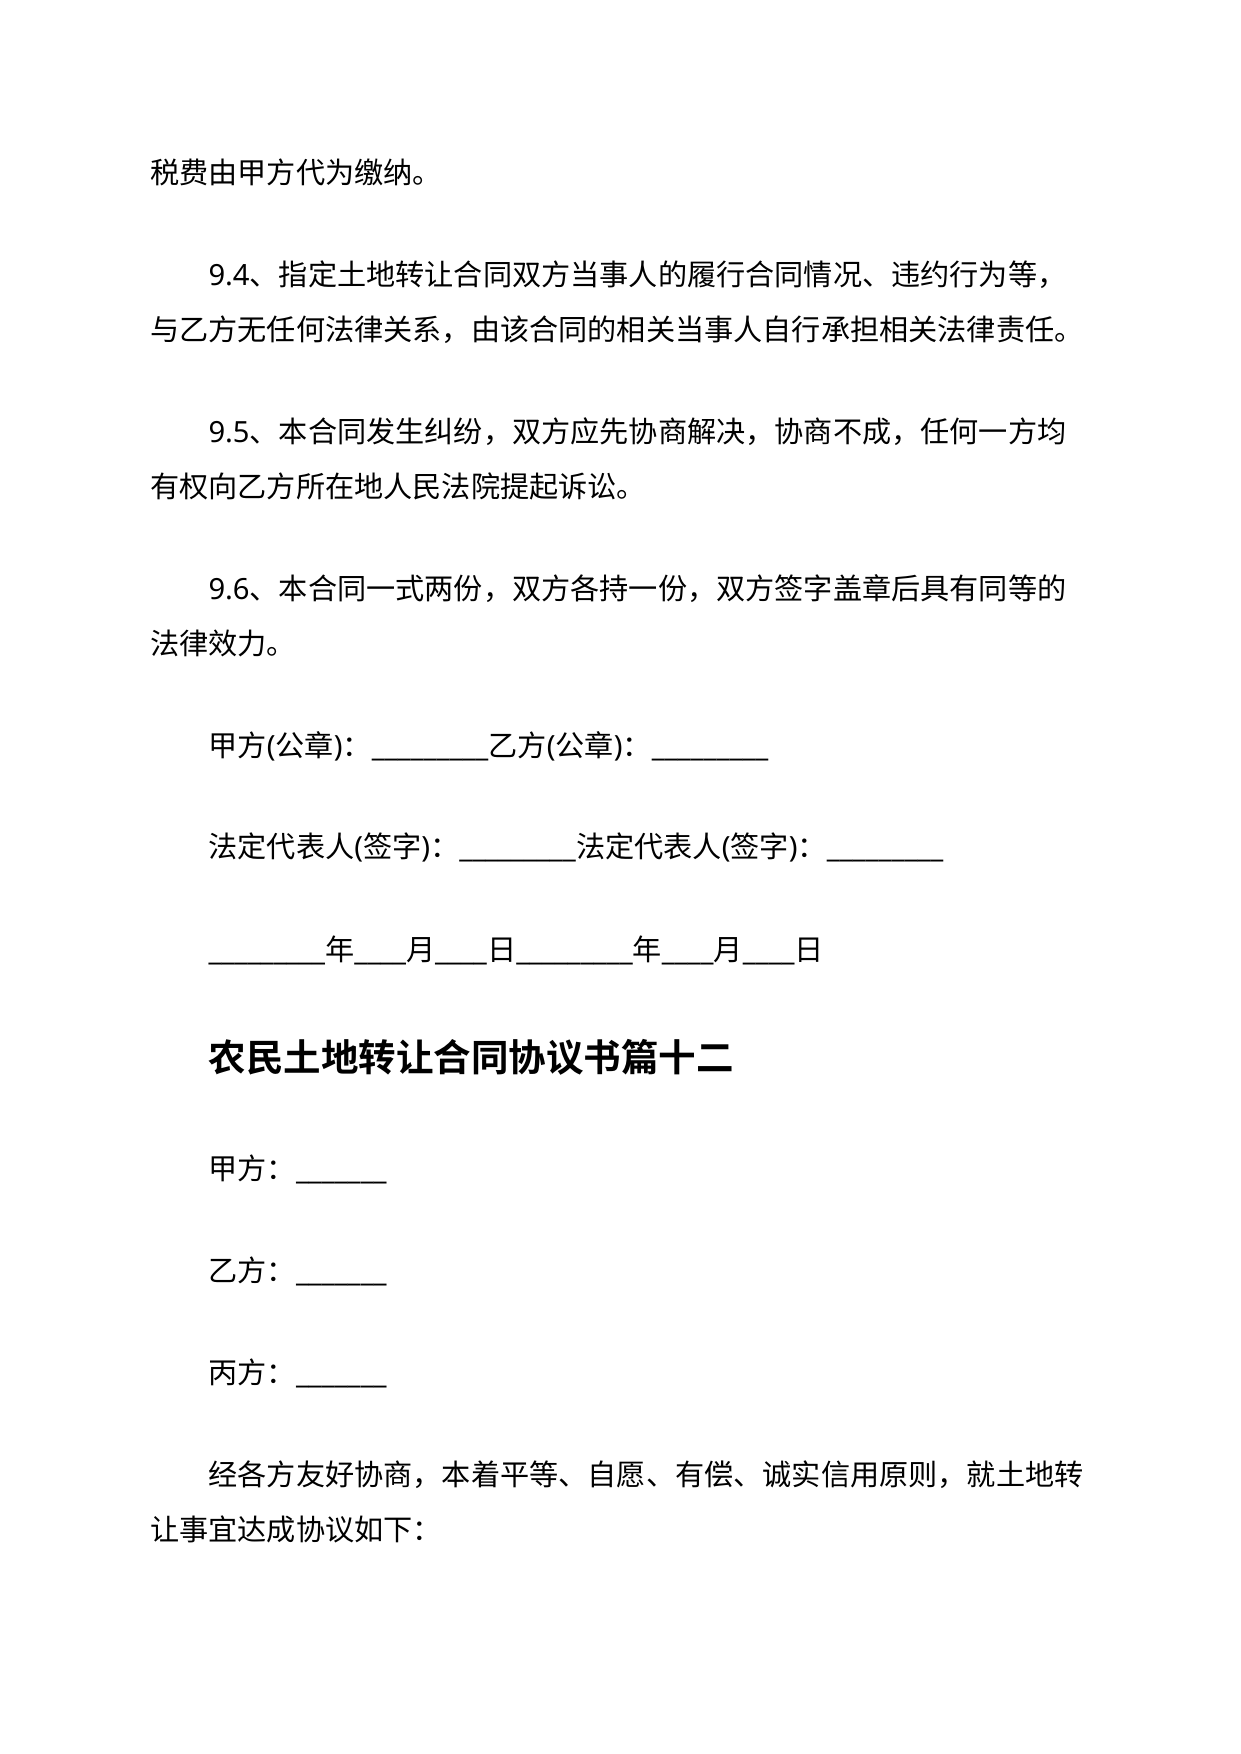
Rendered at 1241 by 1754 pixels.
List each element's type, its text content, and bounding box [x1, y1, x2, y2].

text _________年____月____日_________年____月____日 [150, 926, 1090, 968]
text 甲方(公章)：_________乙方(公章)：_________ [150, 722, 1090, 764]
text 9.6、本合同一式两份，双方各持一份，双方签字盖章后具有同等的法律效力。 [150, 565, 1090, 663]
text 法定代表人(签字)：_________法定代表人(签字)：_________ [150, 824, 1090, 866]
text 9.5、本合同发生纠纷，双方应先协商解决，协商不成，任何一方均有权向乙方所在地人民法院提起诉讼。 [150, 408, 1090, 506]
text 甲方：_______ [150, 1145, 1090, 1188]
text 丙方：_______ [150, 1349, 1090, 1392]
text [150, 150, 1090, 192]
text 农民土地转让合同协议书篇十二 [150, 1028, 1090, 1082]
text 经各方友好协商，本着平等、自愿、有偿、诚实信用原则，就土地转让事宜达成协议如下： [150, 1451, 1090, 1548]
text 乙方：_______ [150, 1247, 1090, 1290]
text 9.4、指定土地转让合同双方当事人的履行合同情况、违约行为等，与乙方无任何法律关系，由该合同的相关当事人自行承担相关法律责任。 [150, 252, 1090, 349]
